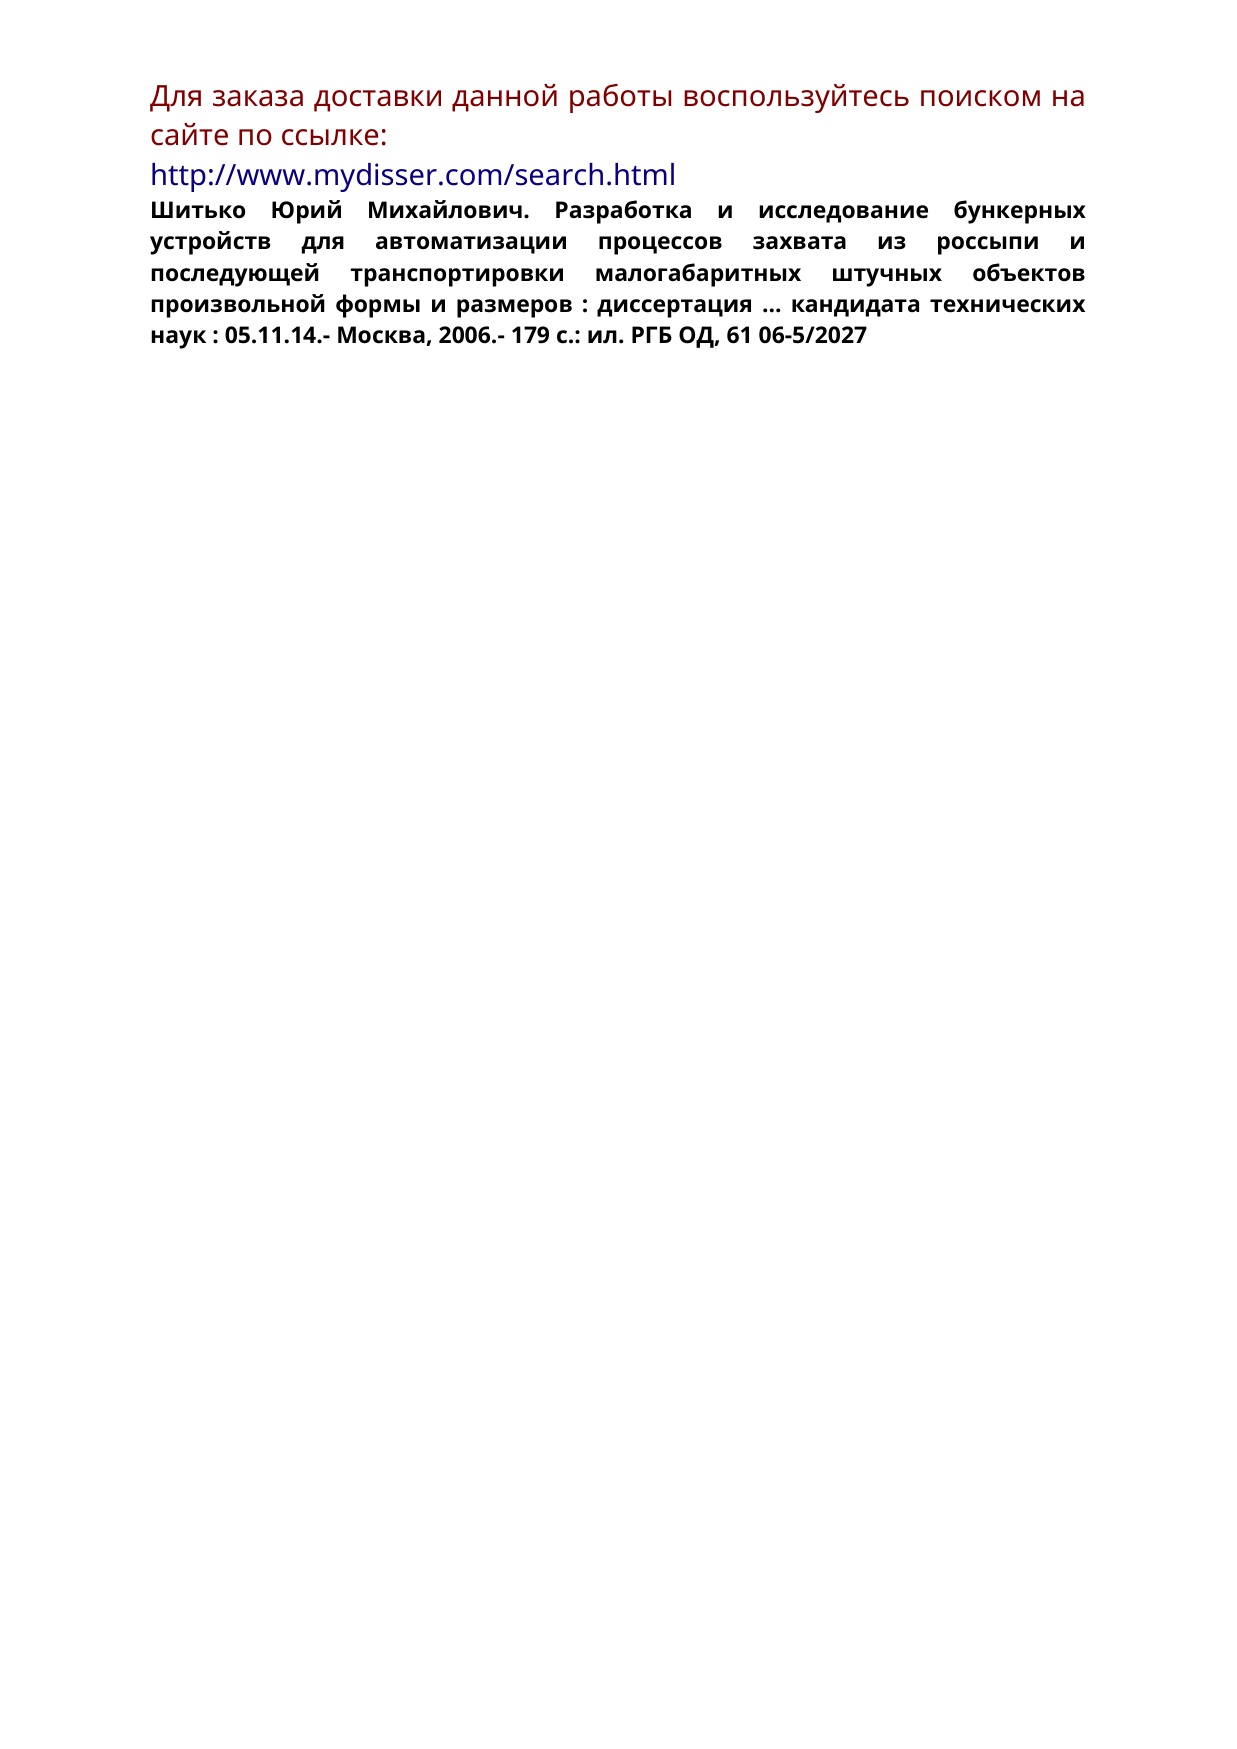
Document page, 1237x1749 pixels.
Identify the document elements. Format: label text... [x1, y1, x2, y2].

text Шитько Юрий Михайлович. Разработка и исследование бункерных устройств для автоматизации процессов захвата из россыпи и последующей транспортировки малогабаритных штучных объектов произвольной формы и размеров : диссертация ... кандидата технических наук : 05.11.14.- Москва, 2006.- 179 с.: ил. РГБ ОД, 61 06-5/2027 [150, 194, 1086, 350]
